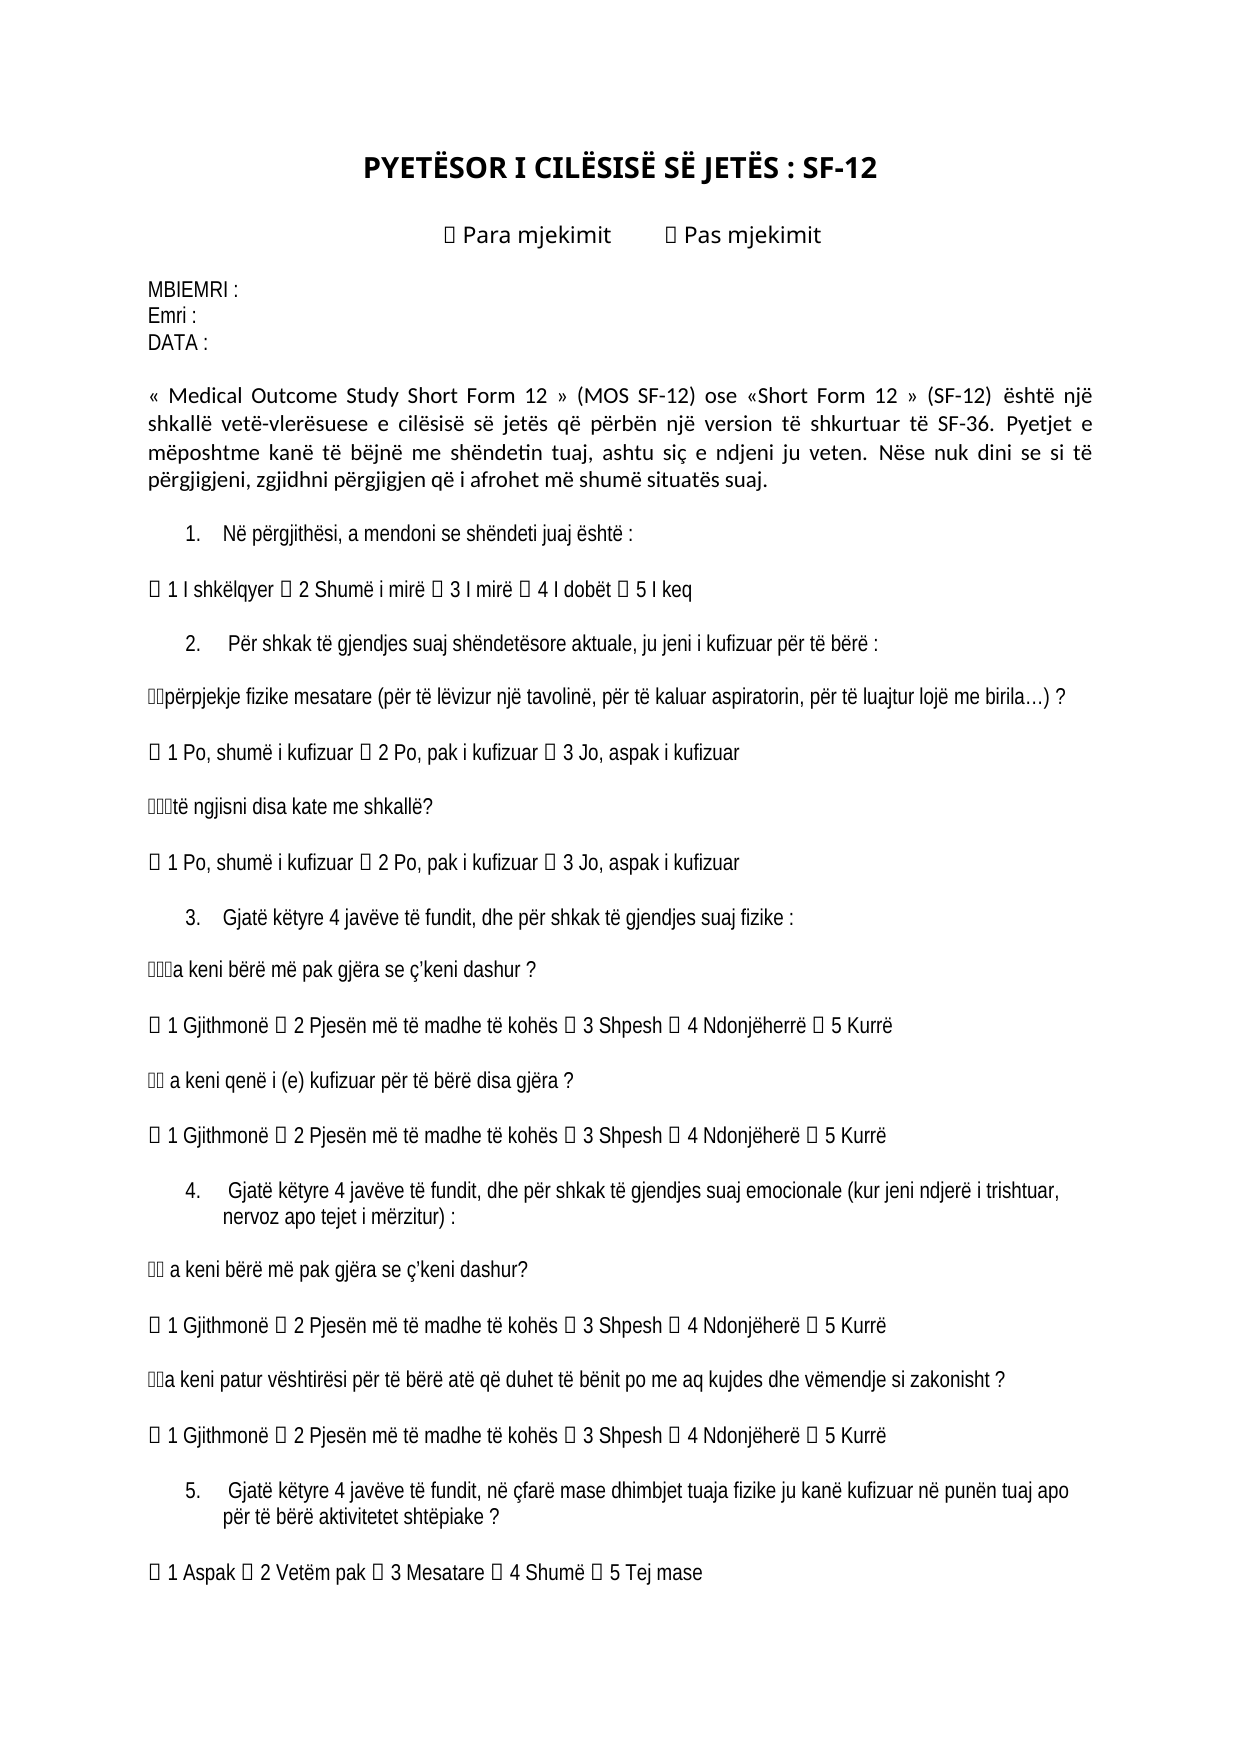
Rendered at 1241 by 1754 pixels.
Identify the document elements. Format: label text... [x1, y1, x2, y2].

text « Medical Outcome Study Short Form 12 » (MOS SF-12) ose «Short Form 12 » (SF-12) është një shkallë vetë-vlerësuese e cilësisë së jetës që përbën një version të shkurtuar të SF-36. Pyetjet e mëposhtme kanë të bëjnë me shëndetin tuaj, ashtu siç e ndjeni ju veten. Nëse nuk dini se si të përgjigjeni, zgjidhni përgjigjen që i afrohet më shumë situatës suaj. [148, 382, 1093, 494]
text  1 Po, shumë i kufizuar  2 Po, pak i kufizuar  3 Jo, aspak i kufizuar [148, 846, 1093, 877]
text  a keni qenë i (e) kufizuar për të bërë disa gjëra ? [148, 1067, 1093, 1093]
text të ngjisni disa kate me shkallë? [148, 793, 1093, 820]
text DATA : [148, 329, 1093, 355]
text  1 Gjithmonë  2 Pjesën më të madhe të kohës  3 Shpesh  4 Ndonjëherë  5 Kurrë [148, 1119, 1093, 1151]
text MBIEMRI : [148, 276, 1093, 302]
text  1 Aspak  2 Vetëm pak  3 Mesatare  4 Shumë  5 Tej mase [148, 1556, 1093, 1587]
text  1 Po, shumë i kufizuar  2 Po, pak i kufizuar  3 Jo, aspak i kufizuar [148, 736, 1093, 767]
text përpjekje fizike mesatare (për të lëvizur një tavolinë, për të kaluar aspiratorin, për të luajtur lojë me birila…) ? [148, 683, 1093, 709]
text Emri : [148, 302, 1093, 329]
text  Para mjekimit  Pas mjekimit [369, 218, 1093, 250]
text  1 Gjithmonë  2 Pjesën më të madhe të kohës  3 Shpesh  4 Ndonjëherë  5 Kurrë [148, 1309, 1093, 1340]
list Në përgjithësi, a mendoni se shëndeti juaj është : [185, 520, 1093, 546]
text  1 Gjithmonë  2 Pjesën më të madhe të kohës  3 Shpesh  4 Ndonjëherrë  5 Kurrë [148, 1009, 1093, 1040]
text a keni bërë më pak gjëra se ç’keni dashur ? [148, 956, 1093, 983]
list Për shkak të gjendjes suaj shëndetësore aktuale, ju jeni i kufizuar për të bërë : [185, 630, 1093, 657]
list Gjatë këtyre 4 javëve të fundit, dhe për shkak të gjendjes suaj fizike : [185, 904, 1093, 930]
text a keni patur vështirësi për të bërë atë që duhet të bënit po me aq kujdes dhe vëmendje si zakonisht ? [148, 1366, 1093, 1393]
text  1 Gjithmonë  2 Pjesën më të madhe të kohës  3 Shpesh  4 Ndonjëherë  5 Kurrë [148, 1419, 1093, 1450]
text  a keni bërë më pak gjëra se ç’keni dashur? [148, 1256, 1093, 1282]
text  1 I shkëlqyer  2 Shumë i mirë  3 I mirë  4 I dobët  5 I keq [148, 573, 1093, 604]
list Gjatë këtyre 4 javëve të fundit, në çfarë mase dhimbjet tuaja fizike ju kanë kufizuar në punën tuaj apo për të bërë aktivitetet shtëpiake ? [185, 1477, 1093, 1529]
text PYETËSOR I CILËSISË SË JETËS : SF-12 [148, 148, 1093, 187]
list Gjatë këtyre 4 javëve të fundit, dhe për shkak të gjendjes suaj emocionale (kur jeni ndjerë i trishtuar, nervoz apo tejet i mërzitur) : [185, 1177, 1093, 1230]
